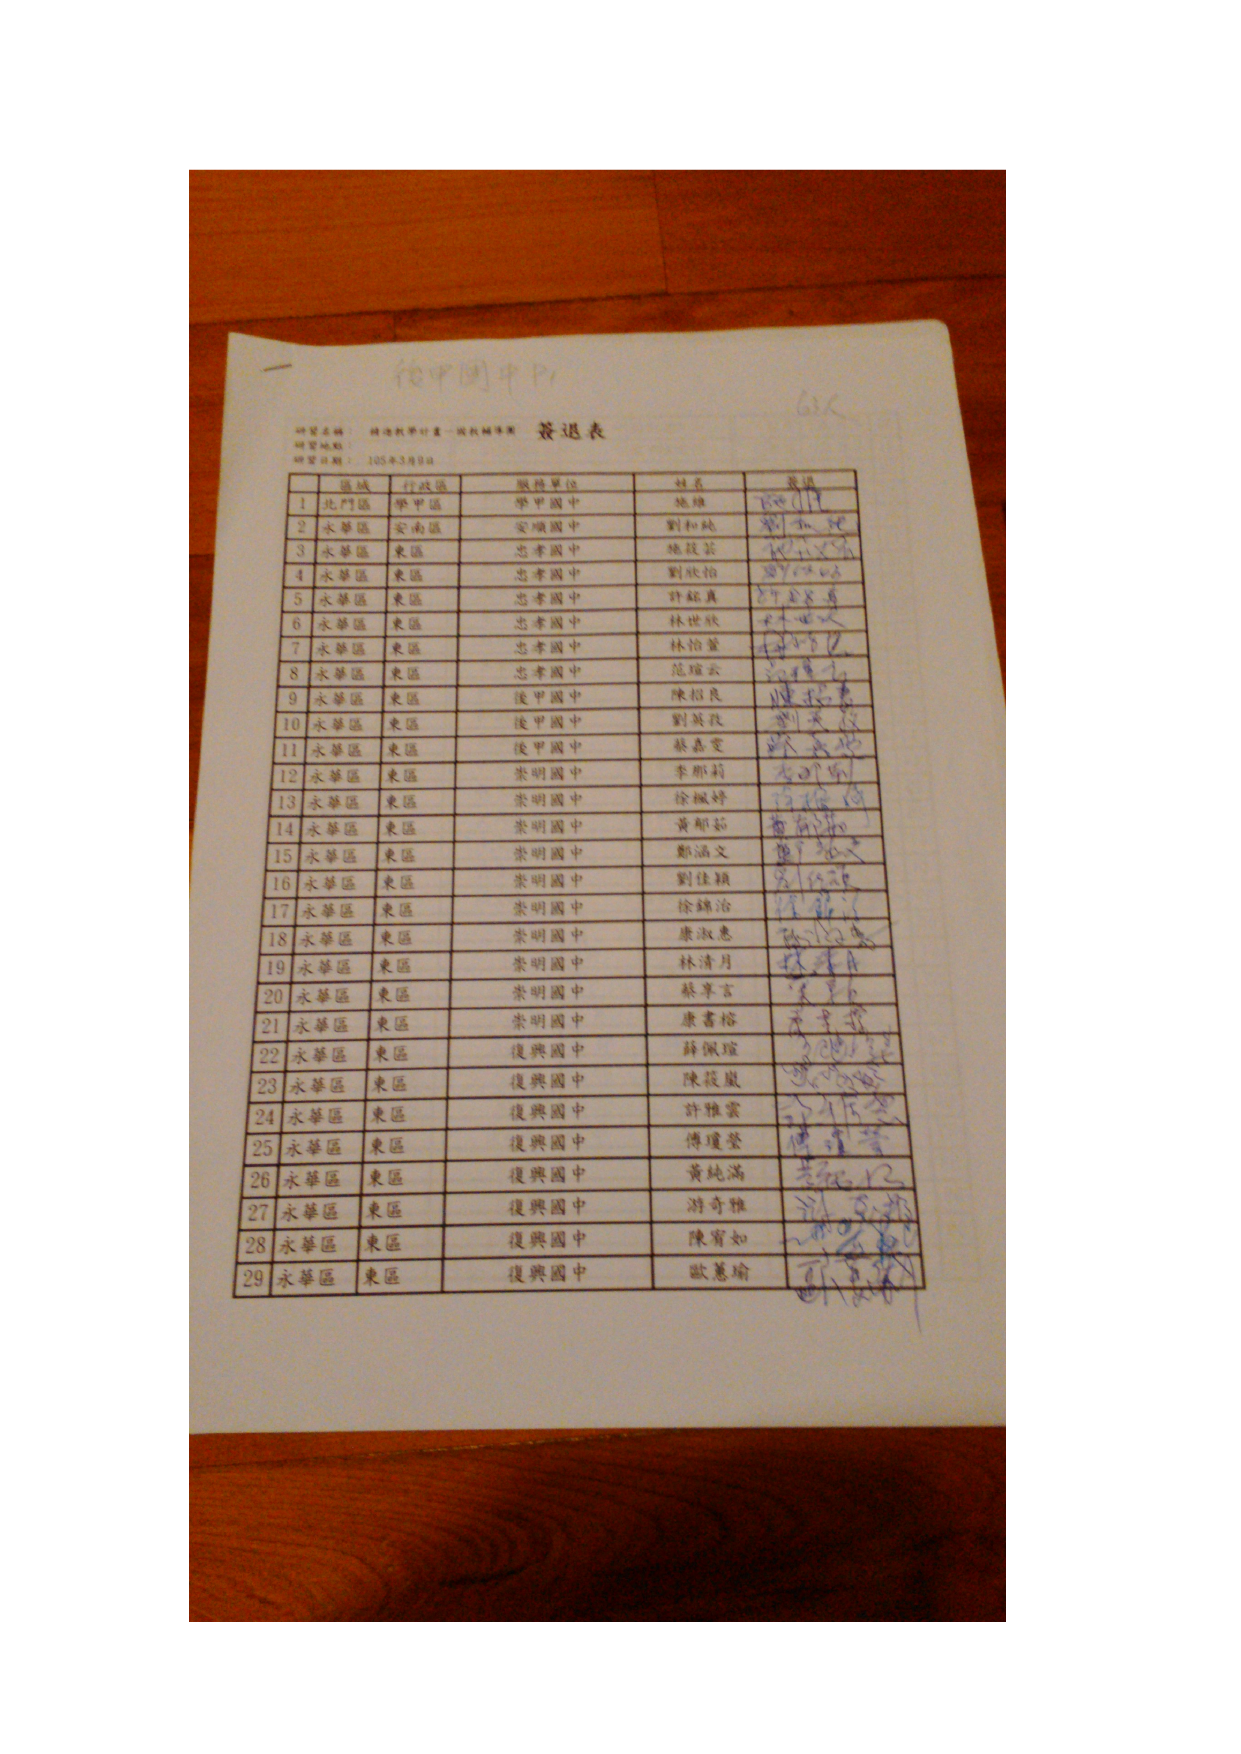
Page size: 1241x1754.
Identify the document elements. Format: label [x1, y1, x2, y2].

picture [190, 171, 1006, 1622]
